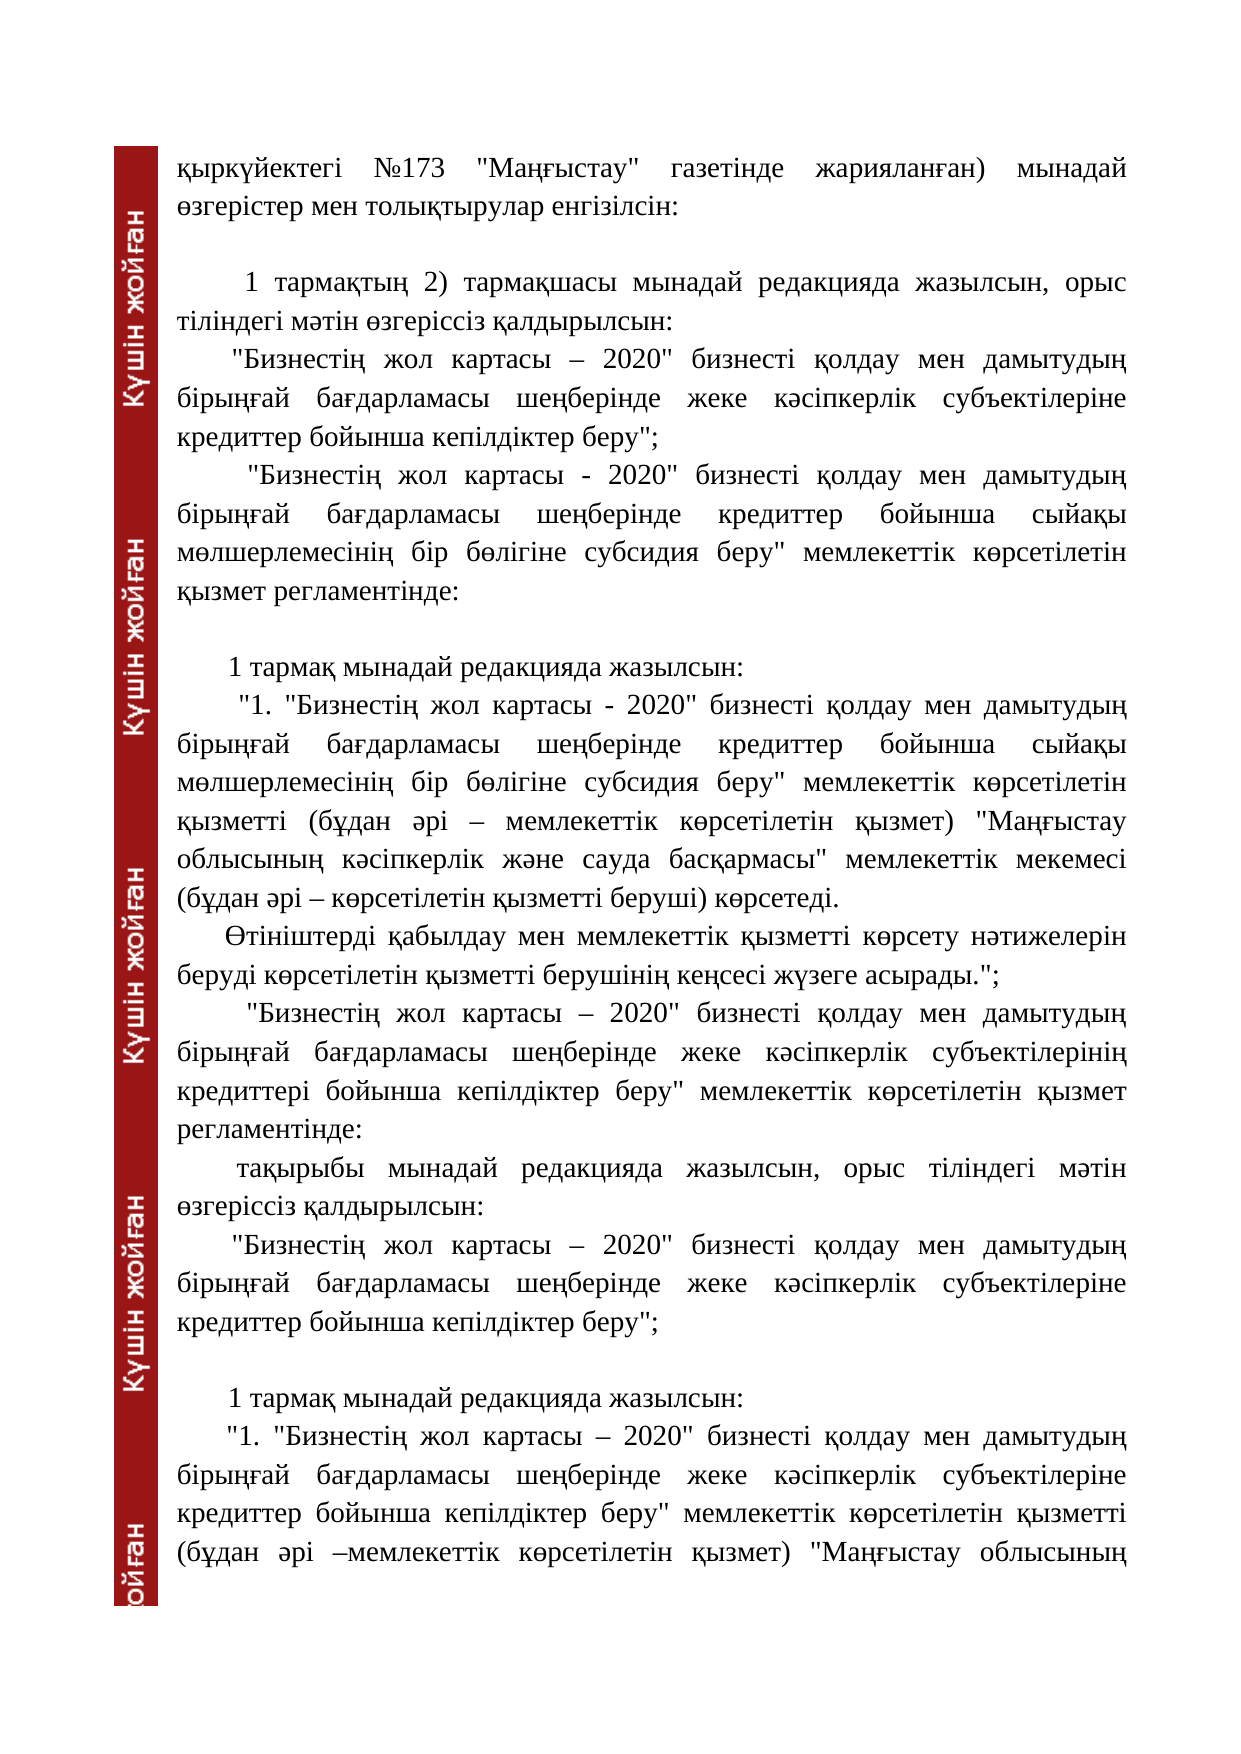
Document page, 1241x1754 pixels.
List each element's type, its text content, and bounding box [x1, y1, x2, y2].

text "Бизнестің жол картасы - 2020" бизнесті қолдау мен дамытудың бірыңғай бағдарламасы шеңберінде кредиттер бойынша сыйақы мөлшерлемесінің бір бөлігіне субсидия беру" мемлекеттік көрсетілетін қызмет регламентінде: [112, 457, 1128, 606]
text "Бизнестің жол картасы – 2020" бизнесті қолдау мен дамытудың бірыңғай бағдарламасы шеңберінде жеке кәсіпкерлік субъектілеріне кредиттер бойынша кепілдіктер беру"; [112, 342, 1128, 452]
picture [114, 1145, 158, 1150]
picture [114, 222, 158, 264]
text "Бизнестің жол картасы – 2020" бизнесті қолдау мен дамытудың бірыңғай бағдарламасы шеңберінде жеке кәсіпкерлік субъектілерінің кредиттері бойынша кепілдіктер беру" мемлекеттік көрсетілетін қызмет регламентінде: [112, 996, 1128, 1145]
picture [114, 991, 158, 996]
text "1. "Бизнестің жол картасы - 2020" бизнесті қолдау мен дамытудың бірыңғай бағдарламасы шеңберінде кредиттер бойынша сыйақы мөлшерлемесінің бір бөлігіне субсидия беру" мемлекеттік көрсетілетін қызметті (бұдан әрі – мемлекеттік көрсетілетін қызмет) "Маңғыстау облысының кәсіпкерлік және сауда басқармасы" мемлекеттік мекемесі (бұдан әрі – көрсетілетін қызметті беруші) көрсетеді. [112, 687, 1128, 913]
text Өтініштерді қабылдау мен мемлекеттік қызметті көрсету нәтижелерін беруді көрсетілетін қызметті берушінің кеңсесі жүзеге асырады."; [112, 918, 1128, 991]
picture [114, 452, 158, 457]
picture [114, 1413, 158, 1418]
picture [114, 1568, 158, 1606]
picture [114, 337, 158, 342]
picture [114, 682, 158, 687]
picture [114, 1222, 158, 1227]
picture [114, 146, 158, 150]
text 1 тармақ мынадай редакцияда жазылсын: [112, 1380, 1128, 1413]
picture [114, 1337, 158, 1380]
text "Бизнестің жол картасы – 2020" бизнесті қолдау мен дамытудың бірыңғай бағдарламасы шеңберінде жеке кәсіпкерлік субъектілеріне кредиттер бойынша кепілдіктер беру"; [112, 1227, 1128, 1337]
text 1 тармақтың 2) тармақшасы мынадай редакцияда жазылсын, орыс тіліндегі мәтін өзгеріссіз қалдырылсын: [112, 264, 1128, 337]
picture [114, 606, 158, 649]
text 1 тармақ мынадай редакцияда жазылсын: [112, 649, 1128, 682]
picture [114, 913, 158, 918]
text тақырыбы мынадай редакцияда жазылсын, орыс тіліндегі мәтін өзгеріссіз қалдырылсын: [112, 1150, 1128, 1222]
